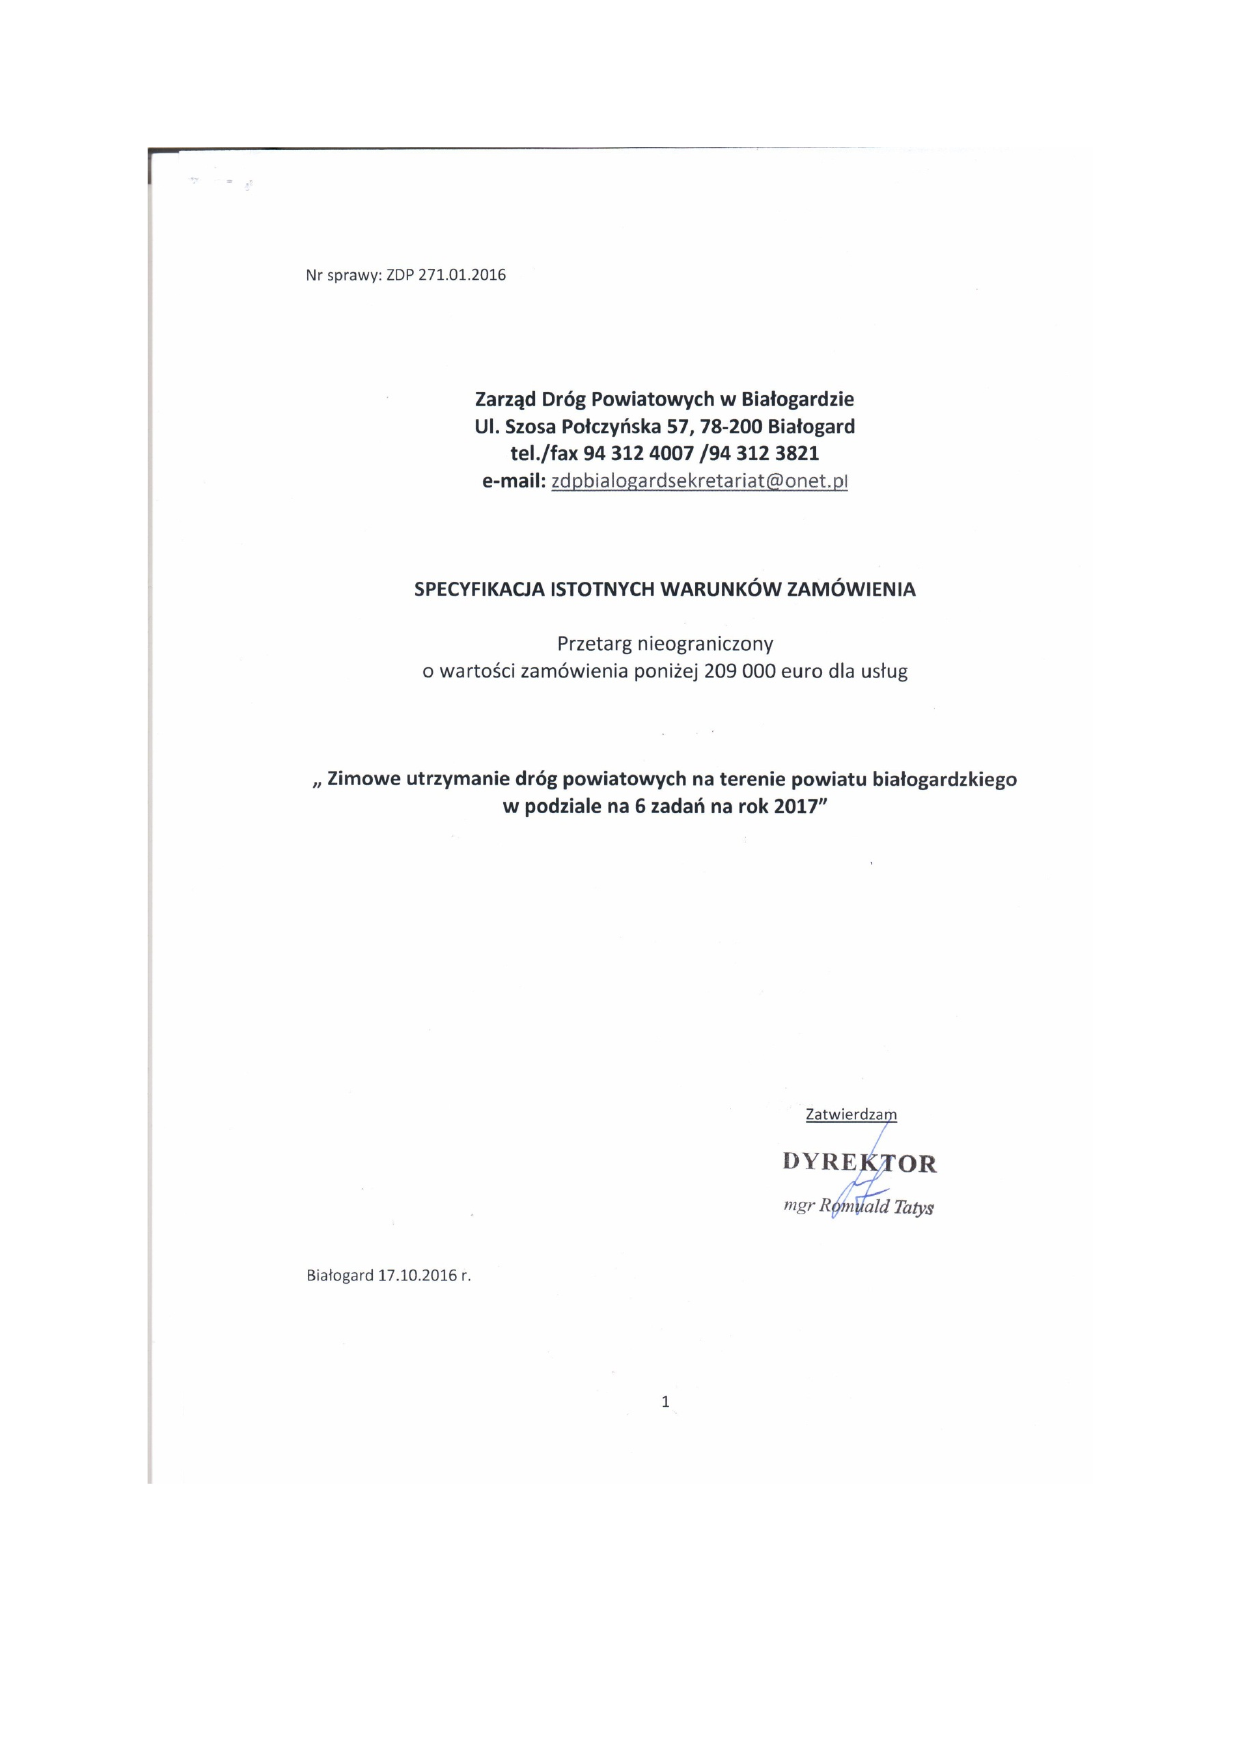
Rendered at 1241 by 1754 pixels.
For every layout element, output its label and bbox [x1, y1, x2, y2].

picture [147, 147, 1093, 1485]
